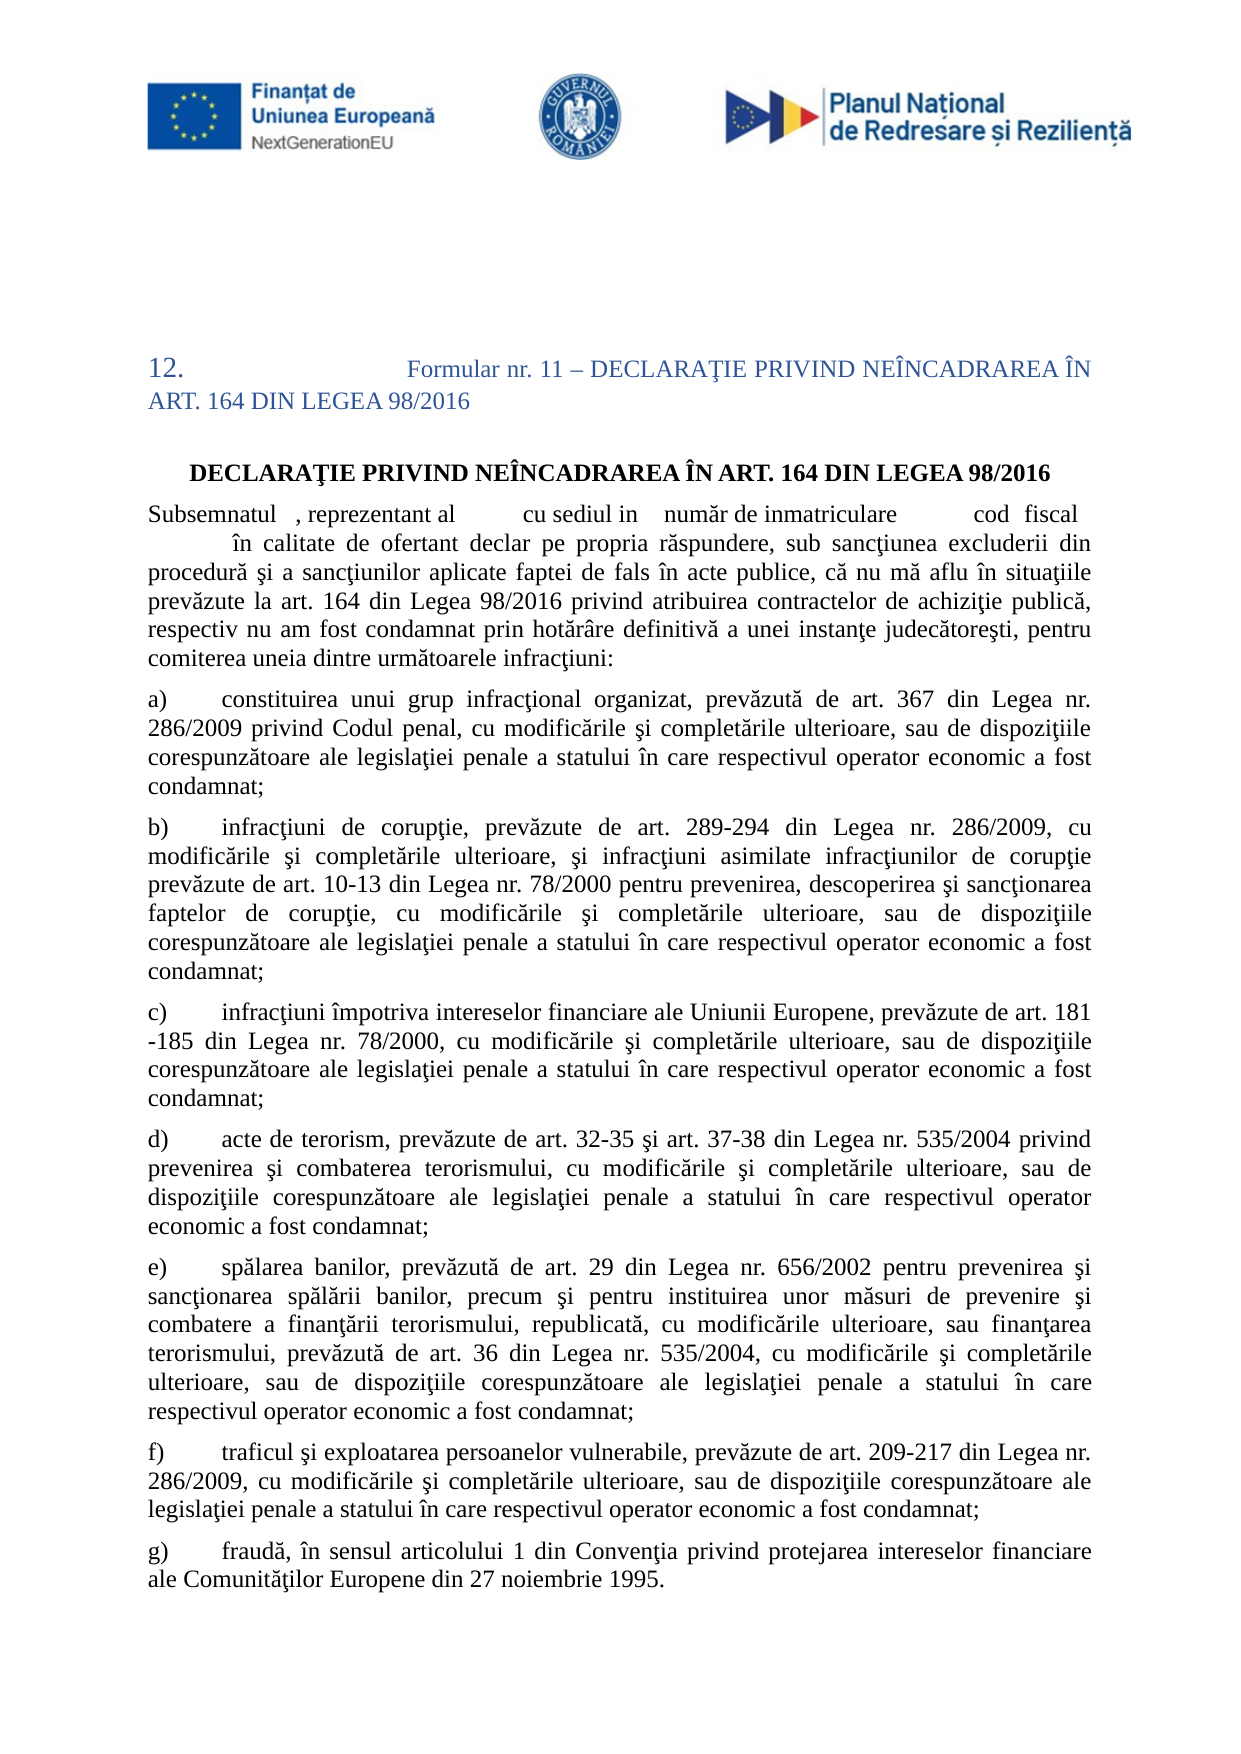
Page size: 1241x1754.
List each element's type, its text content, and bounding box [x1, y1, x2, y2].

text e) spălarea banilor, prevăzută de art. 29 din Legea nr. 656/2002 pentru prevenirea şi sancţionarea spălării banilor, precum şi pentru instituirea unor măsuri de prevenire şi combatere a finanţării terorismului, republicată, cu modificările ulterioare, sau finanţarea terorismului, prevăzută de art. 36 din Legea nr. 535/2004, cu modificările şi completările ulterioare, sau de dispoziţiile corespunzătoare ale legislaţiei penale a statului în care respectivul operator economic a fost condamnat; [148, 1252, 1093, 1424]
text b) infracţiuni de corupţie, prevăzute de art. 289-294 din Legea nr. 286/2009, cu modificările şi completările ulterioare, şi infracţiuni asimilate infracţiunilor de corupţie prevăzute de art. 10-13 din Legea nr. 78/2000 pentru prevenirea, descoperirea şi sancţionarea faptelor de corupţie, cu modificările şi completările ulterioare, sau de dispoziţiile corespunzătoare ale legislaţiei penale a statului în care respectivul operator economic a fost condamnat; [148, 812, 1093, 984]
subtitle Formular nr. 11 – DECLARAŢIE PRIVIND NEÎNCADRAREA ÎN ART. 164 DIN LEGEA 98/2016 [148, 350, 1093, 415]
text g) fraudă, în sensul articolului 1 din Convenţia privind protejarea intereselor financiare ale Comunităţilor Europene din 27 noiembrie 1995. [148, 1536, 1093, 1593]
text DECLARAŢIE PRIVIND NEÎNCADRAREA ÎN ART. 164 DIN LEGEA 98/2016 [148, 458, 1093, 487]
text c) infracţiuni împotriva intereselor financiare ale Uniunii Europene, prevăzute de art. 181 -185 din Legea nr. 78/2000, cu modificările şi completările ulterioare, sau de dispoziţiile corespunzătoare ale legislaţiei penale a statului în care respectivul operator economic a fost condamnat; [148, 997, 1093, 1112]
text d) acte de terorism, prevăzute de art. 32-35 şi art. 37-38 din Legea nr. 535/2004 privind prevenirea şi combaterea terorismului, cu modificările şi completările ulterioare, sau de dispoziţiile corespunzătoare ale legislaţiei penale a statului în care respectivul operator economic a fost condamnat; [148, 1124, 1093, 1239]
picture [147, 73, 1132, 160]
text Subsemnatul , reprezentant al cu sediul in număr de inmatriculare cod fiscal în calitate de ofertant declar pe propria răspundere, sub sancţiunea excluderii din procedură şi a sancţiunilor aplicate faptei de fals în acte publice, că nu mă aflu în situaţiile prevăzute la art. 164 din Legea 98/2016 privind atribuirea contractelor de achiziţie publică, respectiv nu am fost condamnat prin hotărâre definitivă a unei instanţe judecătoreşti, pentru comiterea uneia dintre următoarele infracţiuni: [148, 499, 1093, 672]
text f) traficul şi exploatarea persoanelor vulnerabile, prevăzute de art. 209-217 din Legea nr. 286/2009, cu modificările şi completările ulterioare, sau de dispoziţiile corespunzătoare ale legislaţiei penale a statului în care respectivul operator economic a fost condamnat; [148, 1437, 1093, 1523]
text a) constituirea unui grup infracţional organizat, prevăzută de art. 367 din Legea nr. 286/2009 privind Codul penal, cu modificările şi completările ulterioare, sau de dispoziţiile corespunzătoare ale legislaţiei penale a statului în care respectivul operator economic a fost condamnat; [148, 684, 1093, 799]
